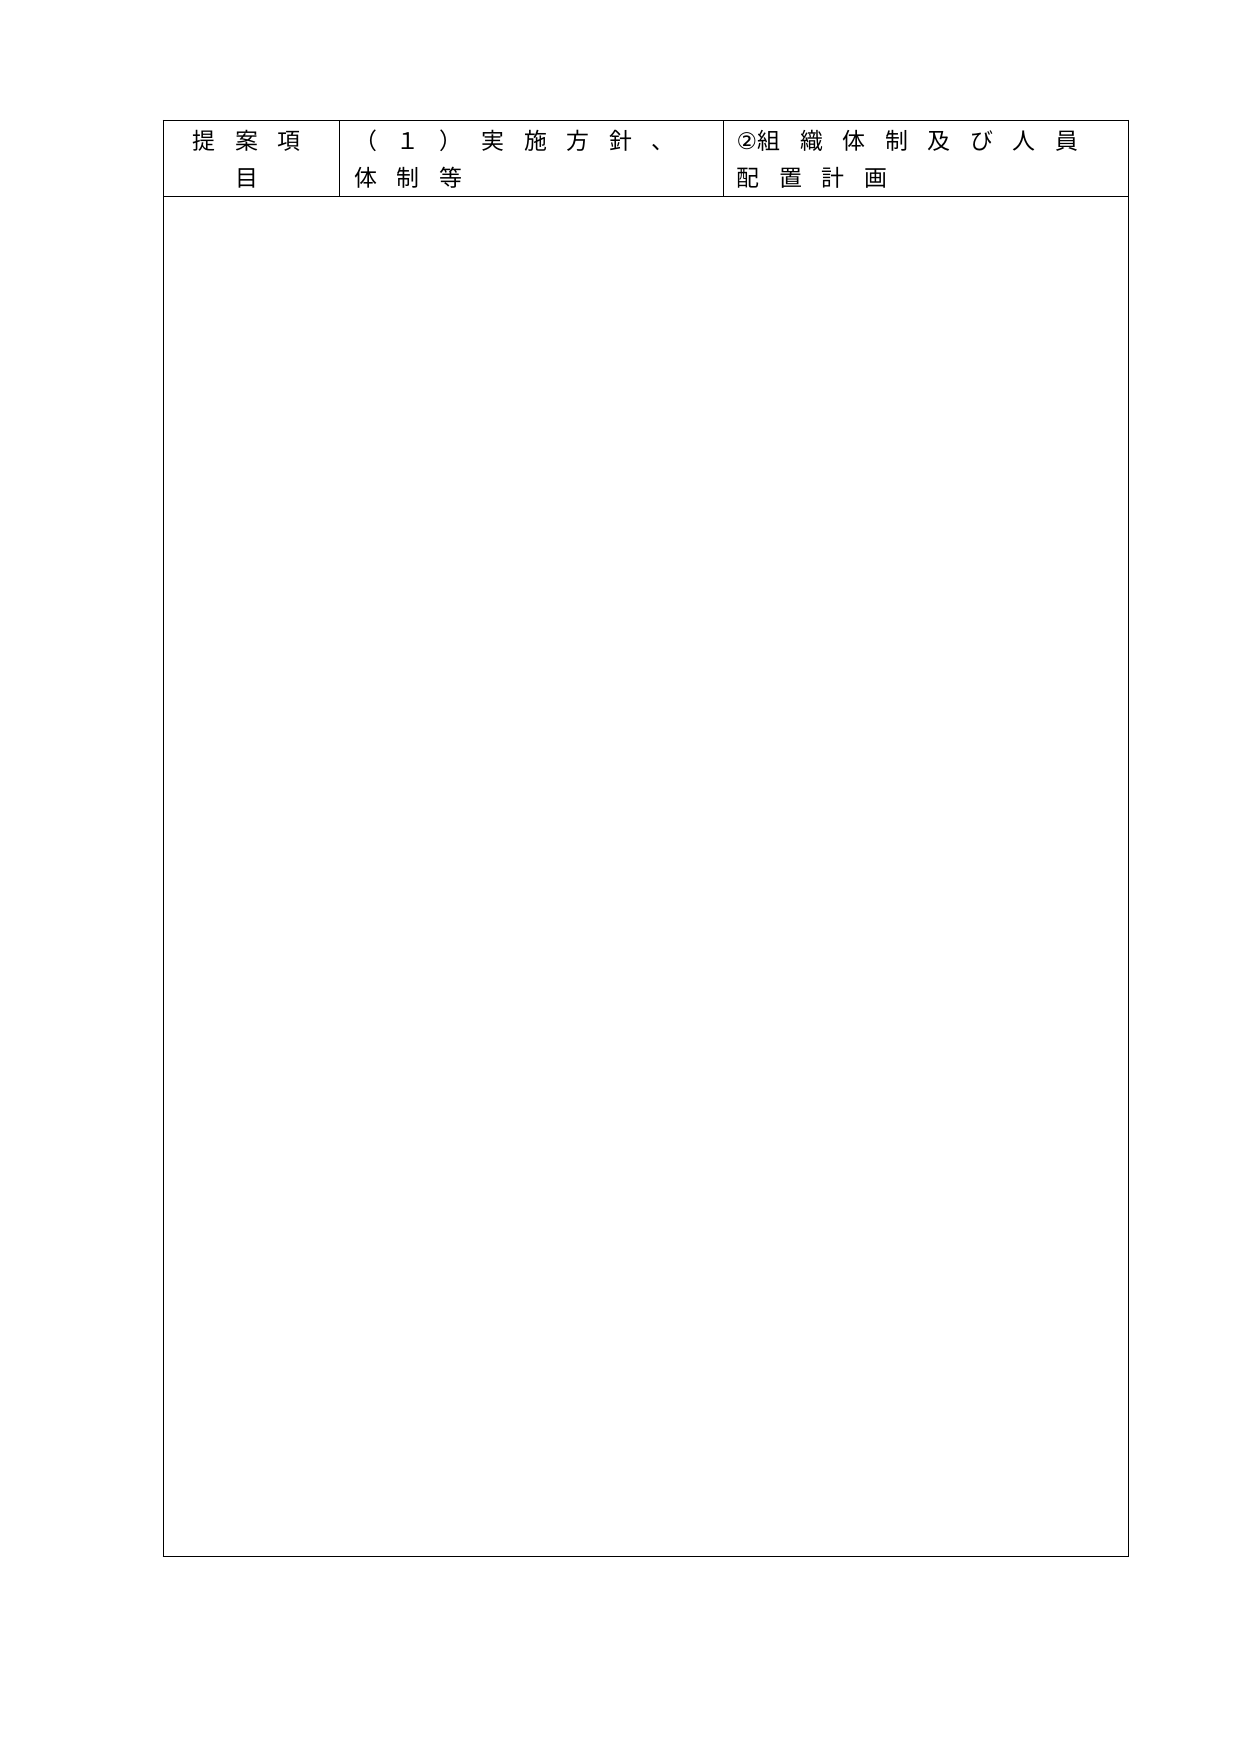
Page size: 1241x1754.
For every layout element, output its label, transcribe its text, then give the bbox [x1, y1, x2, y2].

table_cell [164, 197, 1128, 1556]
table_header （１）実施方針、体制等 [340, 121, 723, 196]
table_header ②組織体制及び人員配置計画 [724, 121, 1128, 196]
table_header 提案項目 [164, 121, 339, 196]
